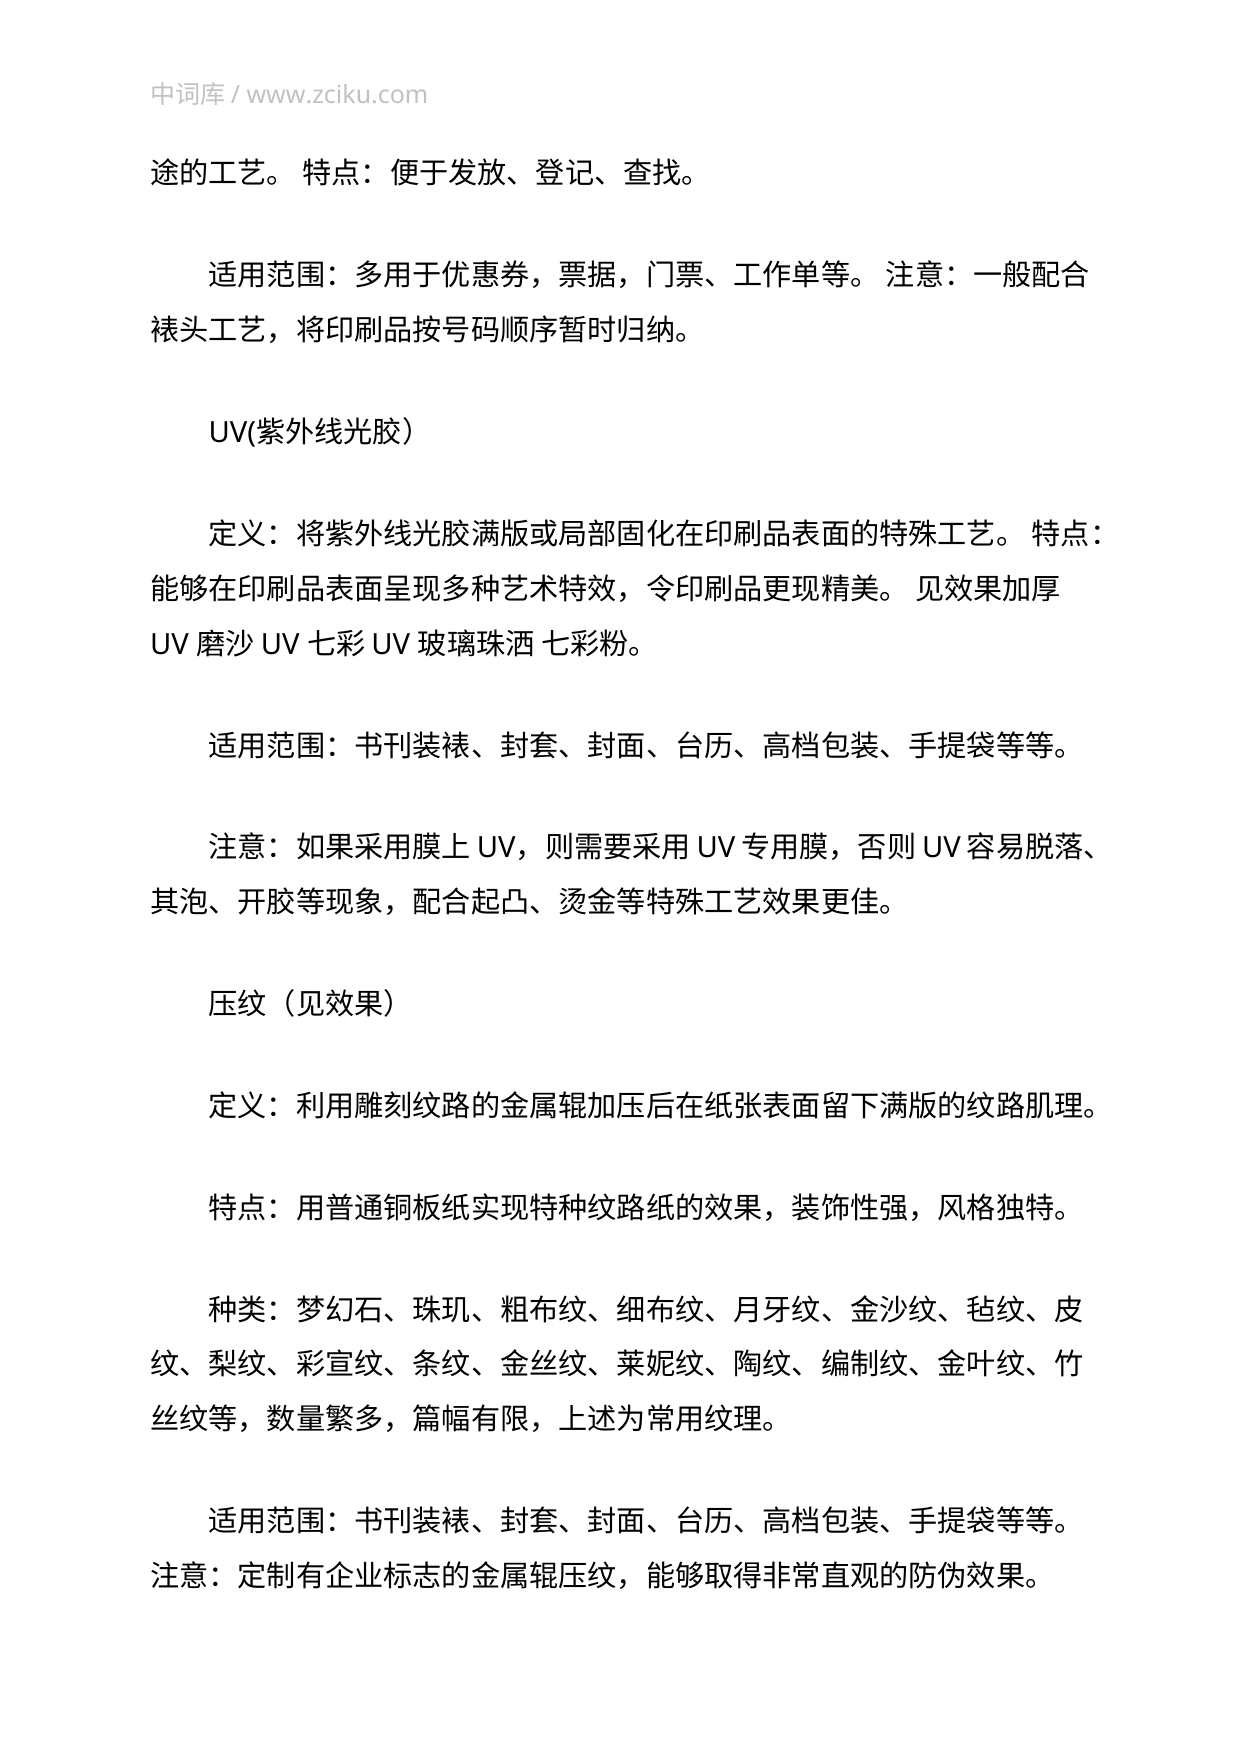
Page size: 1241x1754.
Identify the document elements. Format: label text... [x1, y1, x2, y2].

text 适用范围：书刊装裱、封套、封面、台历、高档包装、手提袋等等。 注意：定制有企业标志的金属辊压纹，能够取得非常直观的防伪效果。 [150, 1498, 1090, 1595]
text 种类：梦幻石、珠玑、粗布纹、细布纹、月牙纹、金沙纹、毡纹、皮纹、梨纹、彩宣纹、条纹、金丝纹、莱妮纹、陶纹、编制纹、金叶纹、竹丝纹等，数量繁多，篇幅有限，上述为常用纹理。 [150, 1286, 1090, 1438]
text 压纹（见效果） [150, 981, 1090, 1023]
text UV(紫外线光胶） [150, 408, 1090, 451]
text 定义：将紫外线光胶满版或局部固化在印刷品表面的特殊工艺。 特点：能够在印刷品表面呈现多种艺术特效，令印刷品更现精美。 见效果加厚UV 磨沙UV 七彩UV 玻璃珠洒 七彩粉。 [150, 510, 1090, 663]
text 特点：用普通铜板纸实现特种纹路纸的效果，装饰性强，风格独特。 [150, 1184, 1090, 1227]
text 适用范围：书刊装裱、封套、封面、台历、高档包装、手提袋等等。 [150, 722, 1090, 764]
text 适用范围：多用于优惠券，票据，门票、工作单等。 注意：一般配合裱头工艺，将印刷品按号码顺序暂时归纳。 [150, 252, 1090, 349]
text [150, 150, 1090, 192]
text 注意：如果采用膜上UV，则需要采用UV专用膜，否则UV容易脱落、其泡、开胶等现象，配合起凸、烫金等特殊工艺效果更佳。 [150, 824, 1090, 921]
text 定义：利用雕刻纹路的金属辊加压后在纸张表面留下满版的纹路肌理。 [150, 1082, 1090, 1125]
